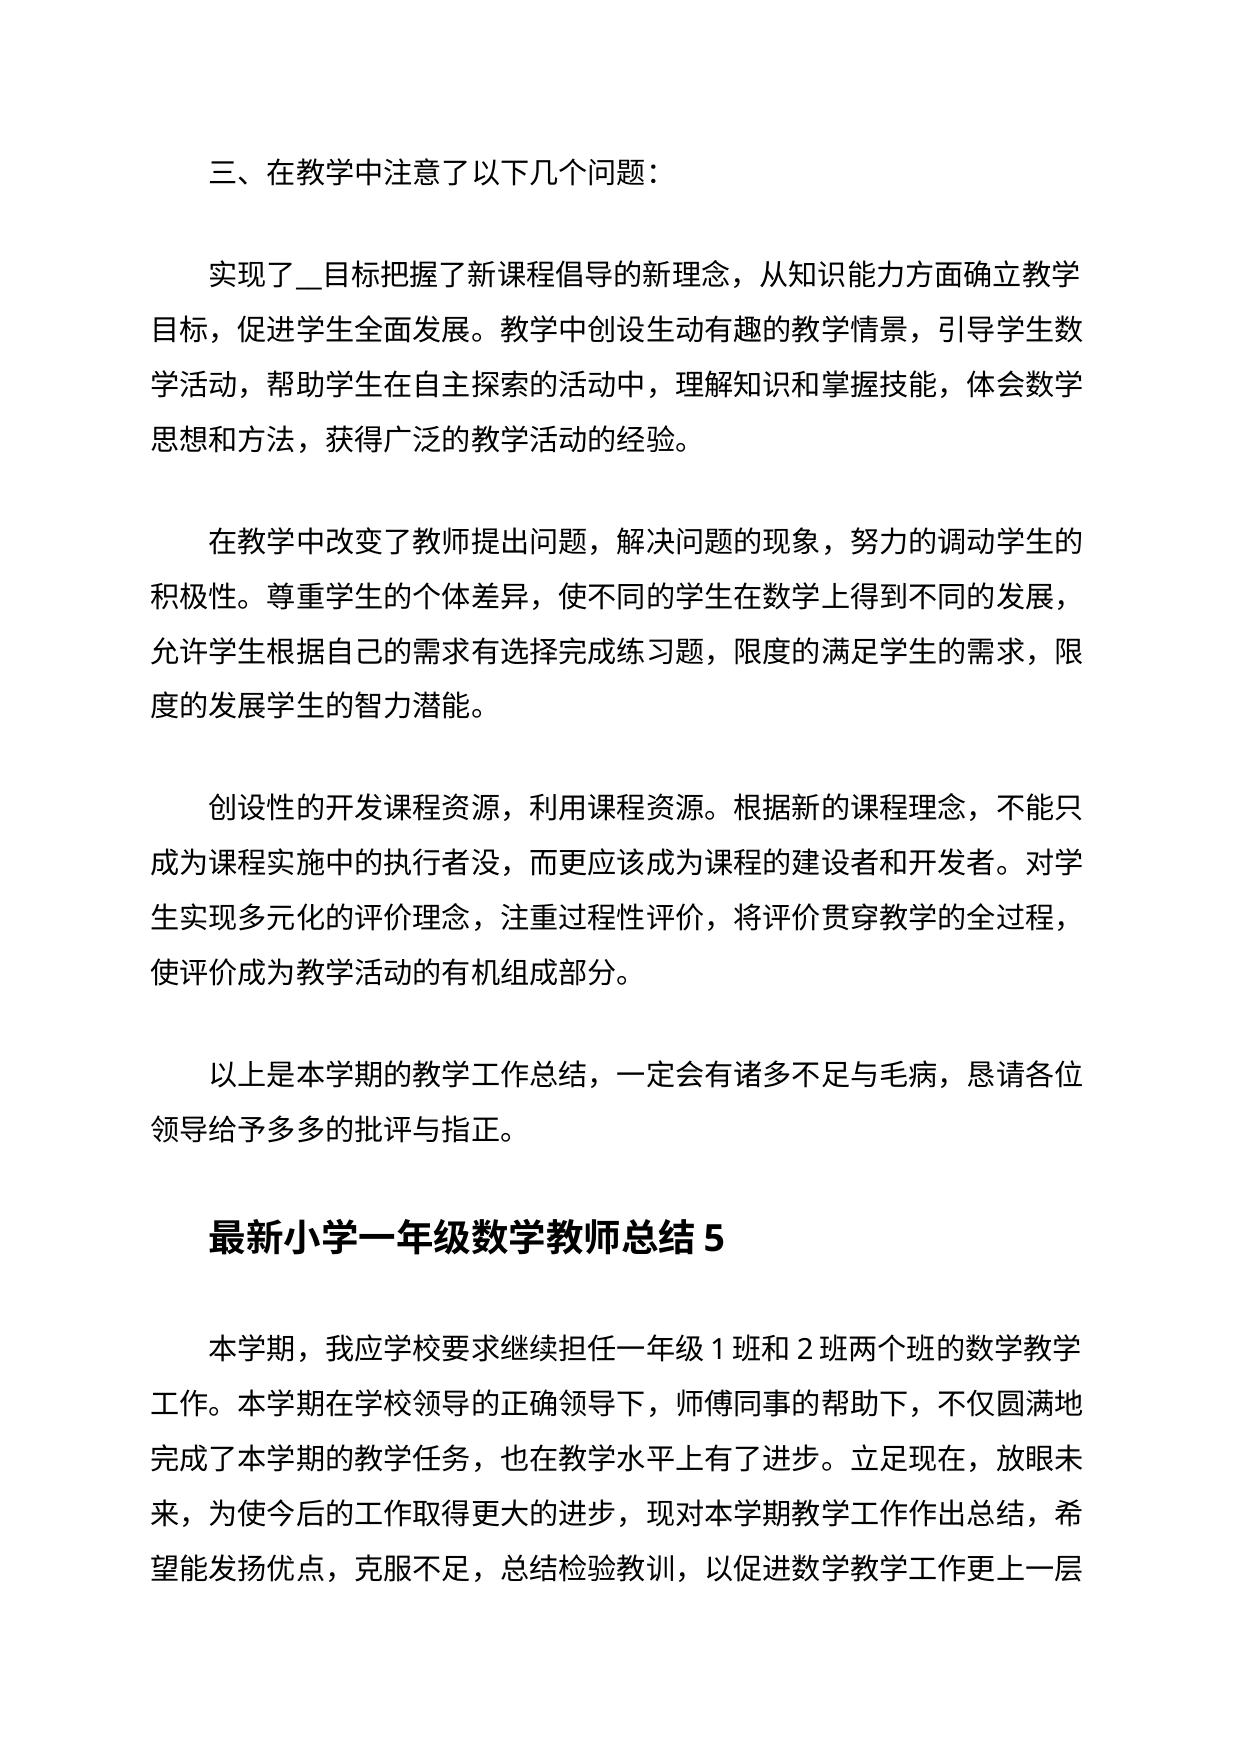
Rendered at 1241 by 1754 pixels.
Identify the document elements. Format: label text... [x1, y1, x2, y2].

text 在教学中改变了教师提出问题，解决问题的现象，努力的调动学生的积极性。尊重学生的个体差异，使不同的学生在数学上得到不同的发展，允许学生根据自己的需求有选择完成练习题，限度的满足学生的需求，限度的发展学生的智力潜能。 [150, 518, 1090, 725]
text 最新小学一年级数学教师总结5 [150, 1208, 1090, 1262]
text 三、在教学中注意了以下几个问题： [150, 150, 1090, 192]
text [150, 1326, 1090, 1587]
text 创设性的开发课程资源，利用课程资源。根据新的课程理念，不能只成为课程实施中的执行者没，而更应该成为课程的建设者和开发者。对学生实现多元化的评价理念，注重过程性评价，将评价贯穿教学的全过程，使评价成为教学活动的有机组成部分。 [150, 785, 1090, 992]
text 以上是本学期的教学工作总结，一定会有诸多不足与毛病，恳请各位领导给予多多的批评与指正。 [150, 1051, 1090, 1148]
text 实现了__目标把握了新课程倡导的新理念，从知识能力方面确立教学目标，促进学生全面发展。教学中创设生动有趣的教学情景，引导学生数学活动，帮助学生在自主探索的活动中，理解知识和掌握技能，体会数学思想和方法，获得广泛的教学活动的经验。 [150, 252, 1090, 459]
